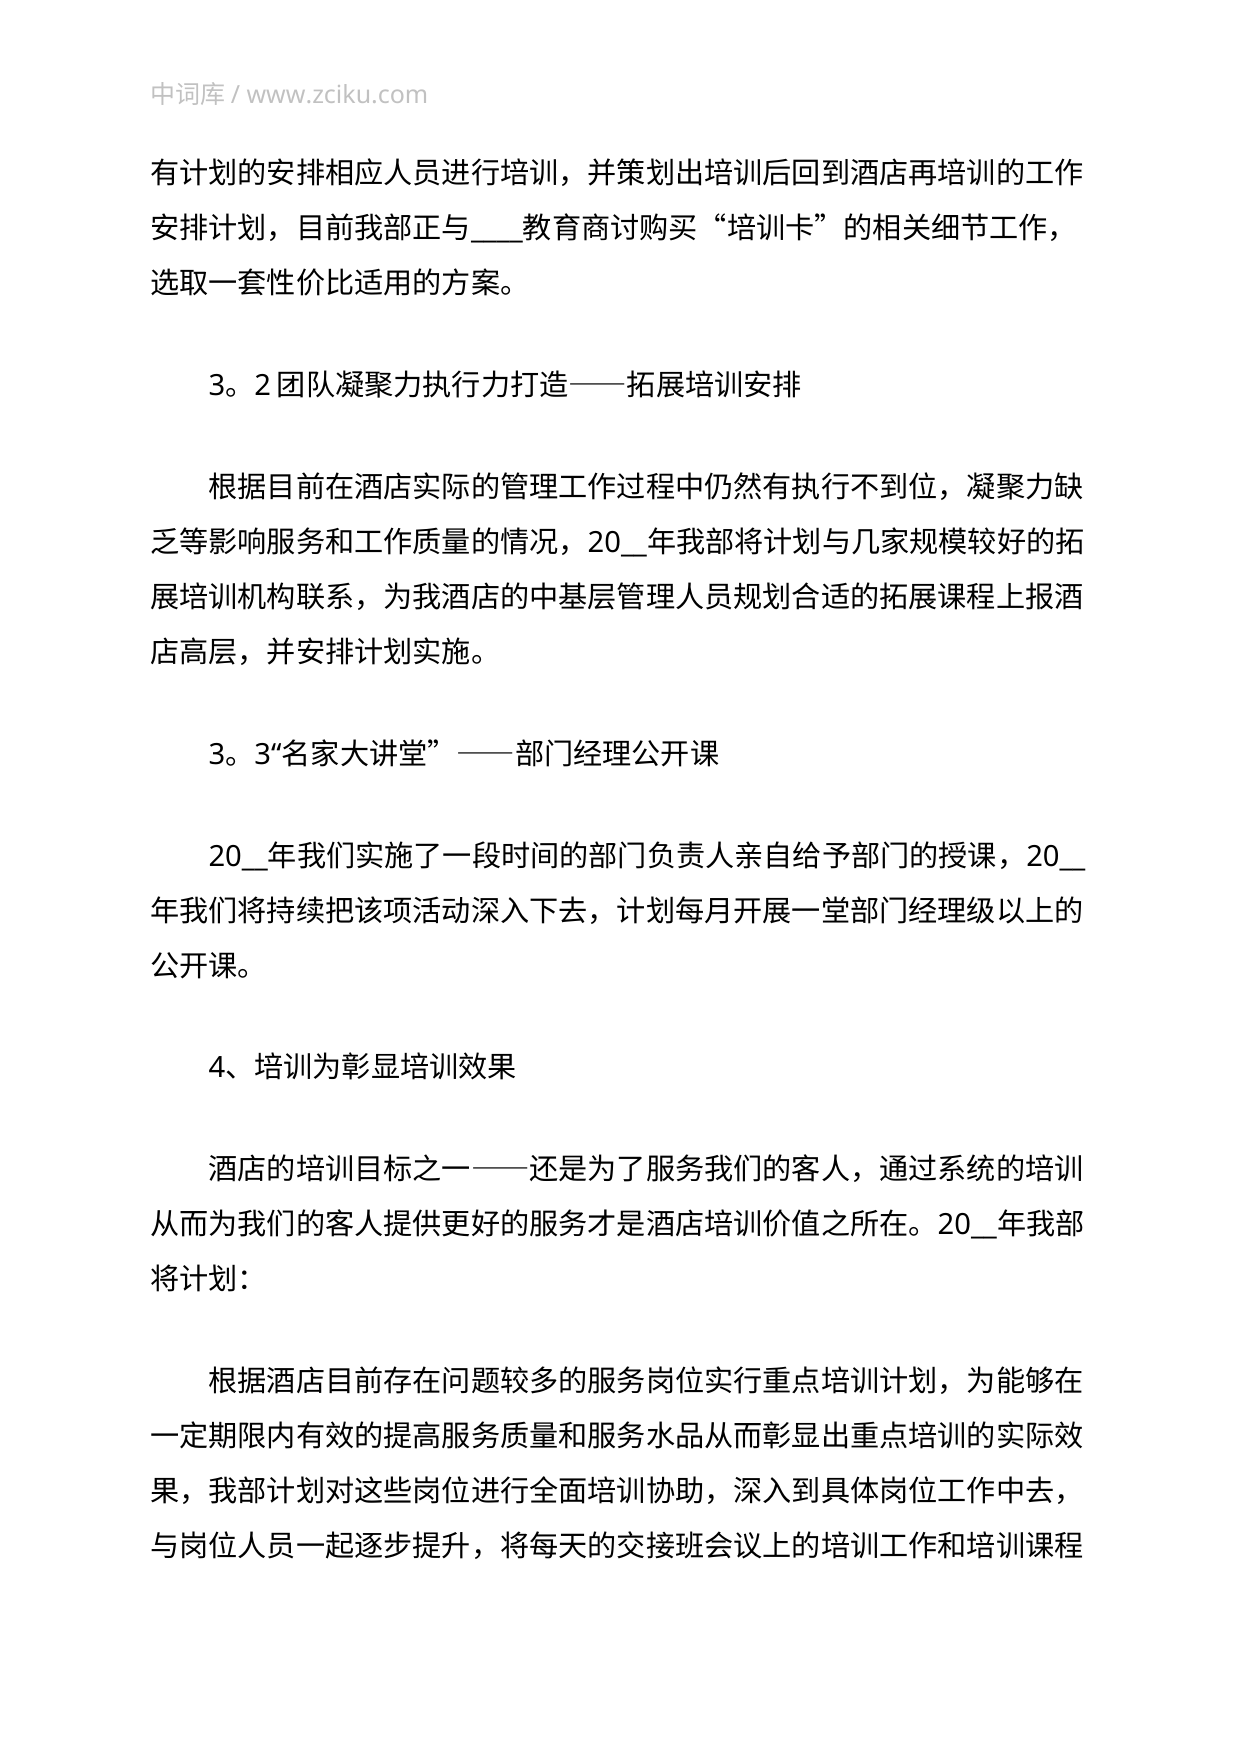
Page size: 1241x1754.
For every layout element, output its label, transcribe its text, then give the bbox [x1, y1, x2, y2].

text 3。2团队凝聚力执行力打造——拓展培训安排 [150, 362, 1090, 404]
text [150, 1357, 1090, 1564]
text 酒店的培训目标之一——还是为了服务我们的客人，通过系统的培训从而为我们的客人提供更好的服务才是酒店培训价值之所在。20__年我部将计划： [150, 1146, 1090, 1298]
text 根据目前在酒店实际的管理工作过程中仍然有执行不到位，凝聚力缺乏等影响服务和工作质量的情况，20__年我部将计划与几家规模较好的拓展培训机构联系，为我酒店的中基层管理人员规划合适的拓展课程上报酒店高层，并安排计划实施。 [150, 464, 1090, 671]
text 3。3“名家大讲堂”——部门经理公开课 [150, 730, 1090, 773]
text 4、培训为彰显培训效果 [150, 1044, 1090, 1086]
text 20__年我们实施了一段时间的部门负责人亲自给予部门的授课，20__年我们将持续把该项活动深入下去，计划每月开展一堂部门经理级以上的公开课。 [150, 832, 1090, 984]
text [150, 150, 1090, 302]
